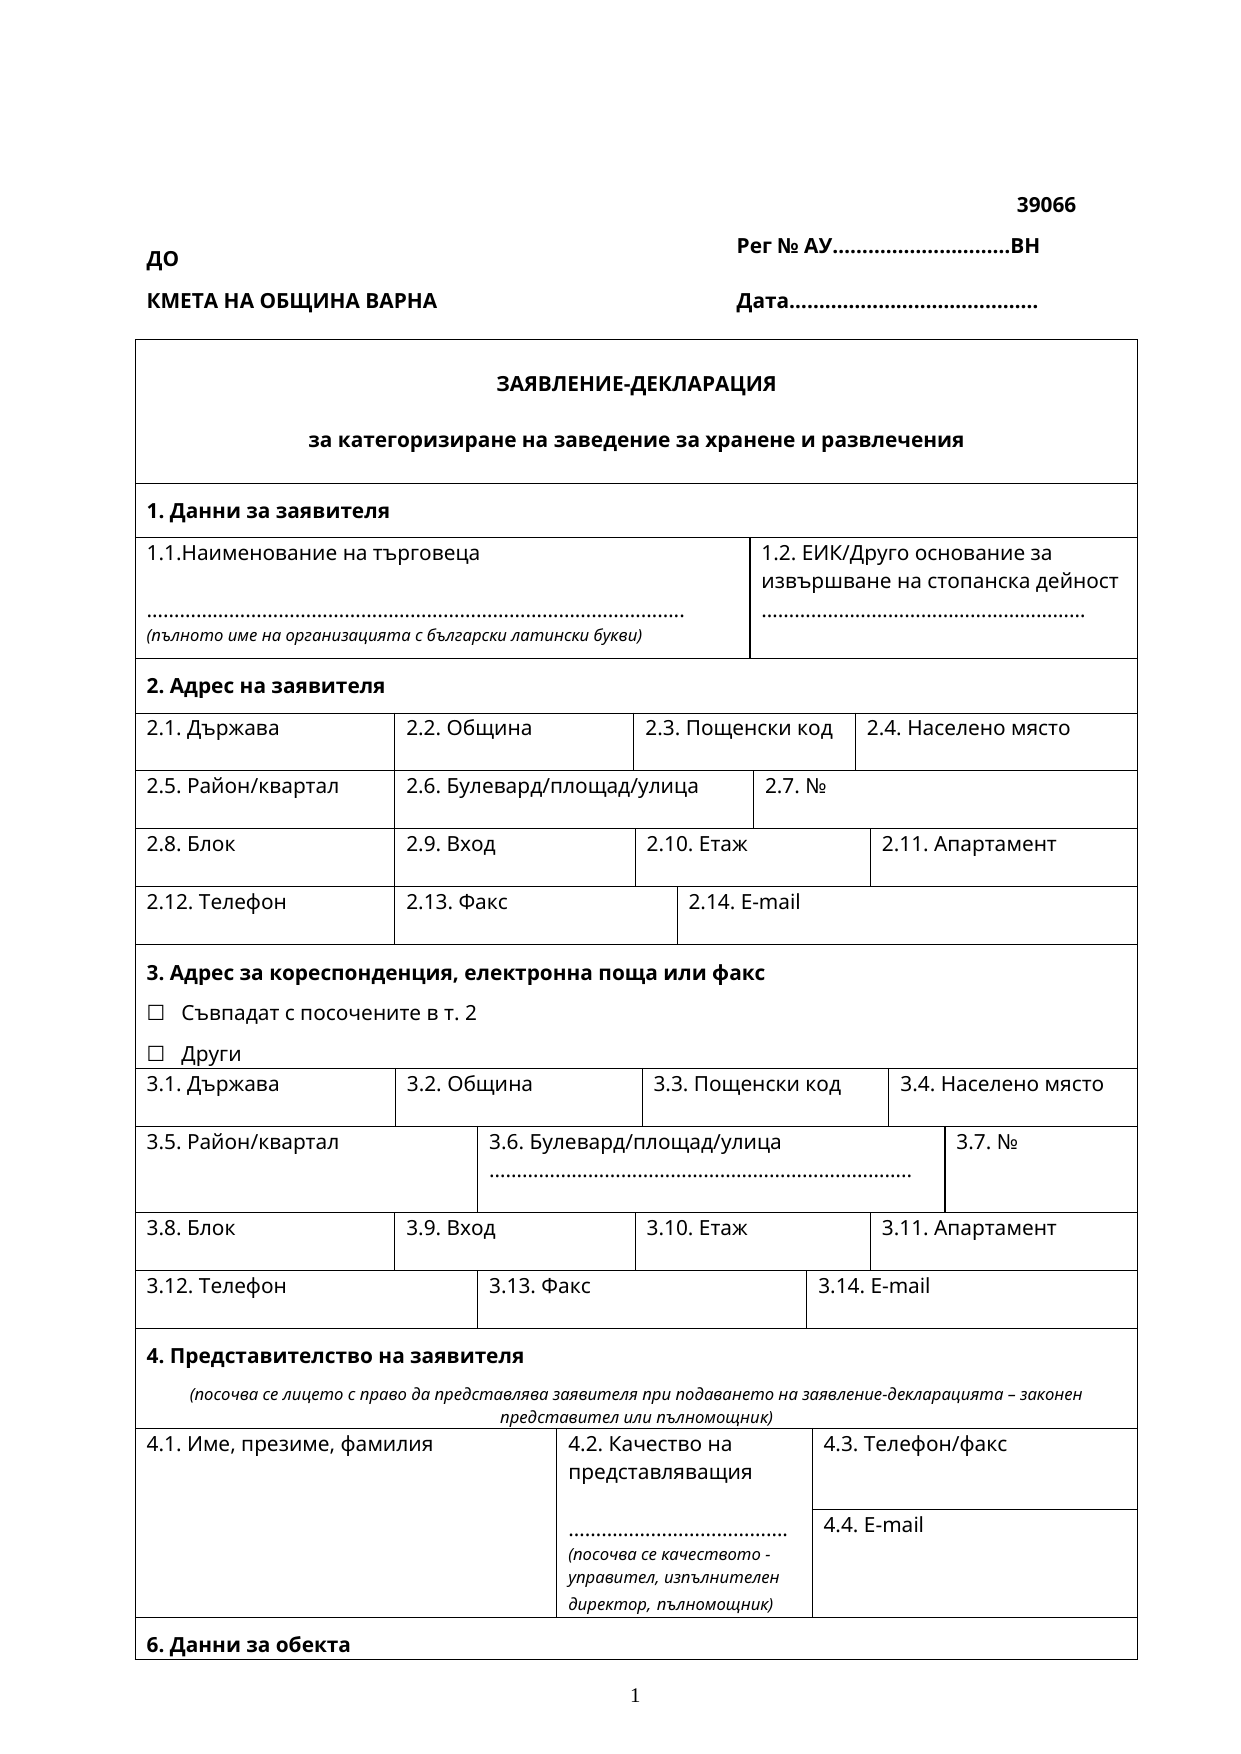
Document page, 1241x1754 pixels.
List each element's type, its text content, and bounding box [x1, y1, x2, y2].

table_cell 3.5. Район/квартал [136, 1127, 477, 1212]
table_header Рег № АУ…………………………ВН Дата…………………………………… [649, 231, 1138, 339]
table_cell 3.10. Етаж [636, 1213, 870, 1270]
table_cell 2.3. Пощенски код [634, 714, 855, 770]
table_cell 2.9. Вход [395, 829, 635, 886]
table_cell 2.12. Телефон [136, 887, 394, 944]
table_cell ЗАЯВЛЕНИЕ-ДЕКЛАРАЦИЯ за категоризиране на заведение за хранене и развлечения [136, 340, 1137, 482]
table_cell 6. Данни за обекта [136, 1618, 1137, 1658]
table_cell 2.10. Етаж [636, 829, 870, 886]
table_cell 4.1. Име, презиме, фамилия [136, 1429, 556, 1617]
table_cell 2.13. Факс [395, 887, 677, 944]
table_cell 2.7. № [754, 771, 1137, 828]
table_cell 2.4. Населено място [856, 714, 1137, 770]
table_cell 3.1. Държава [136, 1069, 395, 1126]
table_cell 2.11. Апартамент [871, 829, 1137, 886]
table_cell 1.2. ЕИК/Друго основание за извършване на стопанска дейност ………..………………………………………… [751, 538, 1137, 658]
table_cell 1. Данни за заявителя [136, 484, 1137, 537]
table_cell 4.4. Е-mail [813, 1510, 1137, 1617]
table_cell 3.7. № [946, 1127, 1137, 1212]
table_cell 1.1.Наименование на търговеца …………………………………………………………………………………….. (пълното име на организацията с български латински букви) [136, 538, 749, 658]
table_cell 3.14. Е-mail [807, 1271, 1137, 1328]
table_cell 4.2. Качество на представляващия …………………………………. (посочва се качеството - управител, изпълнителен директор, пълномощник) [557, 1429, 812, 1617]
table_cell 3.12. Телефон [136, 1271, 477, 1328]
table_cell 3.3. Пощенски код [643, 1069, 888, 1126]
table_cell 3.2. Община [396, 1069, 642, 1126]
table_cell 2.14. Е-mail [678, 887, 1137, 944]
table_cell 2. Адрес на заявителя [136, 659, 1137, 712]
table_cell 2.5. Район/квартал [136, 771, 394, 828]
table_cell 3.9. Вход [395, 1213, 635, 1270]
table_cell 2.6. Булевард/площад/улица [395, 771, 753, 828]
table_header ДО КМЕТА НА ОБЩИНА ВАРНА [135, 231, 649, 339]
table_cell 4. Представителство на заявителя (посочва се лицето с право да представлява заявителя при подаването на заявление-декларацията – законен представител или пълномощник) [136, 1329, 1137, 1428]
table_cell 3.8. Блок [136, 1213, 394, 1270]
table_cell 2.1. Държава [136, 714, 394, 770]
table_cell 3.11. Апартамент [871, 1213, 1137, 1270]
table_cell 2.2. Община [395, 714, 633, 770]
table_cell 2.8. Блок [136, 829, 394, 886]
table_cell 3.4. Населено място [889, 1069, 1137, 1126]
table_cell 3.13. Факс [478, 1271, 806, 1328]
table_cell 4.3. Телефон/факс [813, 1429, 1137, 1509]
text 39066 [664, 190, 1122, 219]
table_cell 3.6. Булевард/площад/улица ………………………………………………………………….. [478, 1127, 944, 1212]
table_cell 3. Адрес за кореспонденция, електронна поща или факс Съвпадат с посочените в т. 2 Други [136, 945, 1137, 1068]
